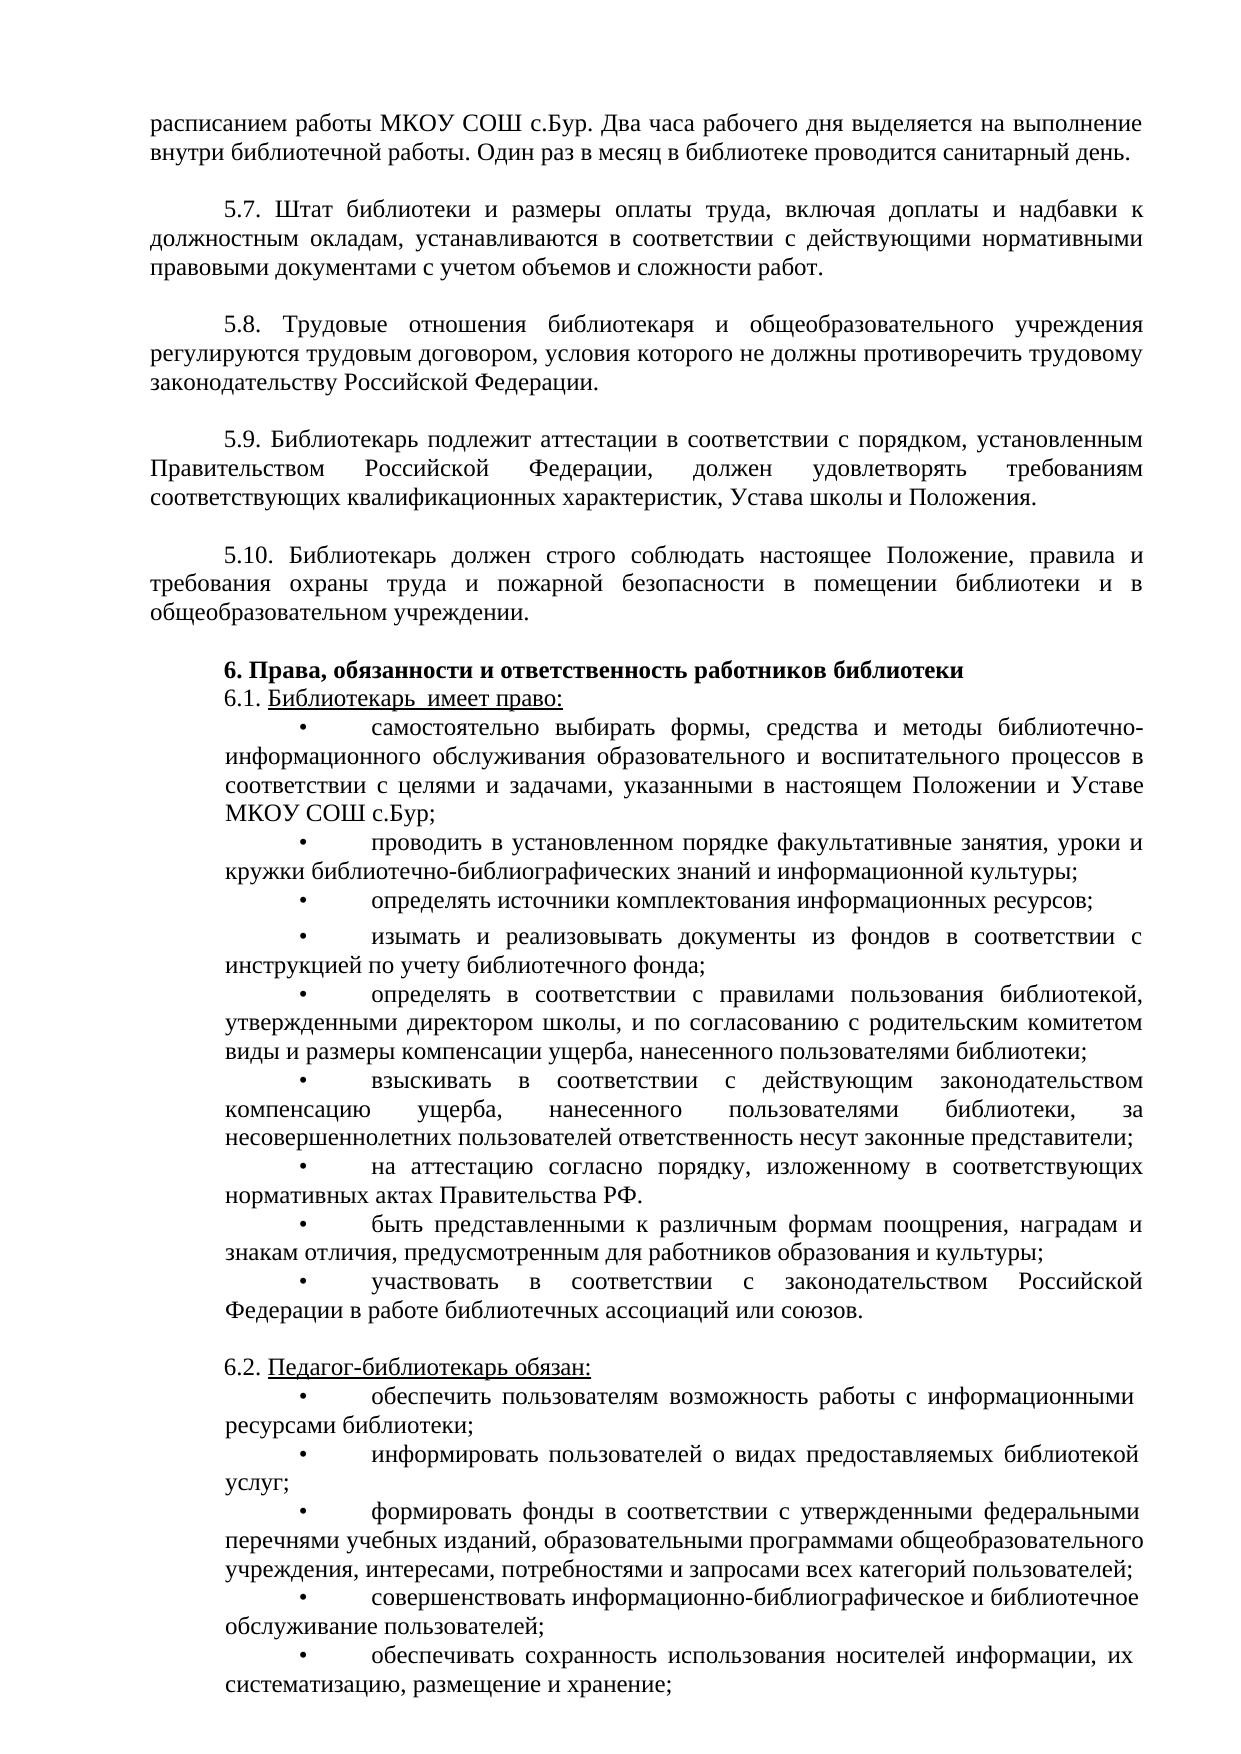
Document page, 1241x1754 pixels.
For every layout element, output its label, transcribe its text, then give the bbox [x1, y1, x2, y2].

list самостоятельно выбирать формы, средства и методы библиотечно- информационного обслуживания образовательного и воспитательного процессов в соответствии с целями и задачами, указанными в настоящем Положении и Уставе МКОУ СОШ с.Бур; [225, 712, 1144, 827]
text перечнями учебных изданий, образовательными программами общеобразовательного учреждения, интересами, потребностями и запросами всех категорий пользователей; [225, 1525, 1144, 1582]
list определять в соответствии с правилами пользования библиотекой, утвержденными директором школы, и по согласованию с родительским комитетом виды и размеры компенсации ущерба, нанесенного пользователями библиотеки; [225, 979, 1144, 1065]
list Штат библиотеки и размеры оплаты труда, включая доплаты и надбавки к должностным окладам, устанавливаются в соответствии с действующими нормативными правовыми документами с учетом объемов и сложности работ. [150, 194, 1144, 281]
list изымать и реализовывать документы из фондов в соответствии с инструкцией по учету библиотечного фонда; [225, 921, 1143, 978]
list на аттестацию согласно порядку, изложенному в соответствующих нормативных актах Правительства РФ. [225, 1151, 1144, 1209]
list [150, 108, 1144, 166]
list формировать фонды в соответствии с утвержденными федеральными [299, 1496, 1157, 1525]
list Библиотекарь подлежит аттестации в соответствии с порядком, установленным Правительством Российской Федерации, должен удовлетворять требованиям соответствующих квалификационных характеристик, Устава школы и Положения. [150, 424, 1144, 511]
list информировать пользователей о видах предоставляемых библиотекой [299, 1439, 1157, 1467]
list Педагог-библиотекарь обязан: [224, 1352, 1157, 1381]
list обеспечивать сохранность использования носителей информации, их систематизацию, размещение и хранение; [225, 1640, 1143, 1697]
subtitle Права, обязанности и ответственность работников библиотеки [224, 655, 1157, 683]
list Библиотекарь имеет право: [224, 683, 1157, 712]
list определять источники комплектования информационных ресурсов; [299, 885, 1157, 913]
list Трудовые отношения библиотекаря и общеобразовательного учреждения регулируются трудовым договором, условия которого не должны противоречить трудовому законодательству Российской Федерации. [150, 309, 1144, 396]
list проводить в установленном порядке факультативные занятия, уроки и кружки библиотечно-библиографических знаний и информационной культуры; [225, 827, 1143, 885]
list быть представленными к различным формам поощрения, наградам и знакам отличия, предусмотренным для работников образования и культуры; [225, 1209, 1144, 1266]
text услуг; [225, 1467, 1157, 1496]
list совершенствовать информационно-библиографическое и библиотечное обслуживание пользователей; [225, 1582, 1144, 1640]
list взыскивать в соответствии с действующим законодательством компенсацию ущерба, нанесенного пользователями библиотеки, за несовершеннолетних пользователей ответственность несут законные представители; [225, 1065, 1144, 1151]
list обеспечить пользователям возможность работы с информационными ресурсами библиотеки; [225, 1381, 1143, 1439]
list Библиотекарь должен строго соблюдать настоящее Положение, правила и требования охраны труда и пожарной безопасности в помещении библиотеки и в общеобразовательном учреждении. [150, 540, 1144, 626]
list участвовать в соответствии с законодательством Российской Федерации в работе библиотечных ассоциаций или союзов. [225, 1266, 1143, 1324]
